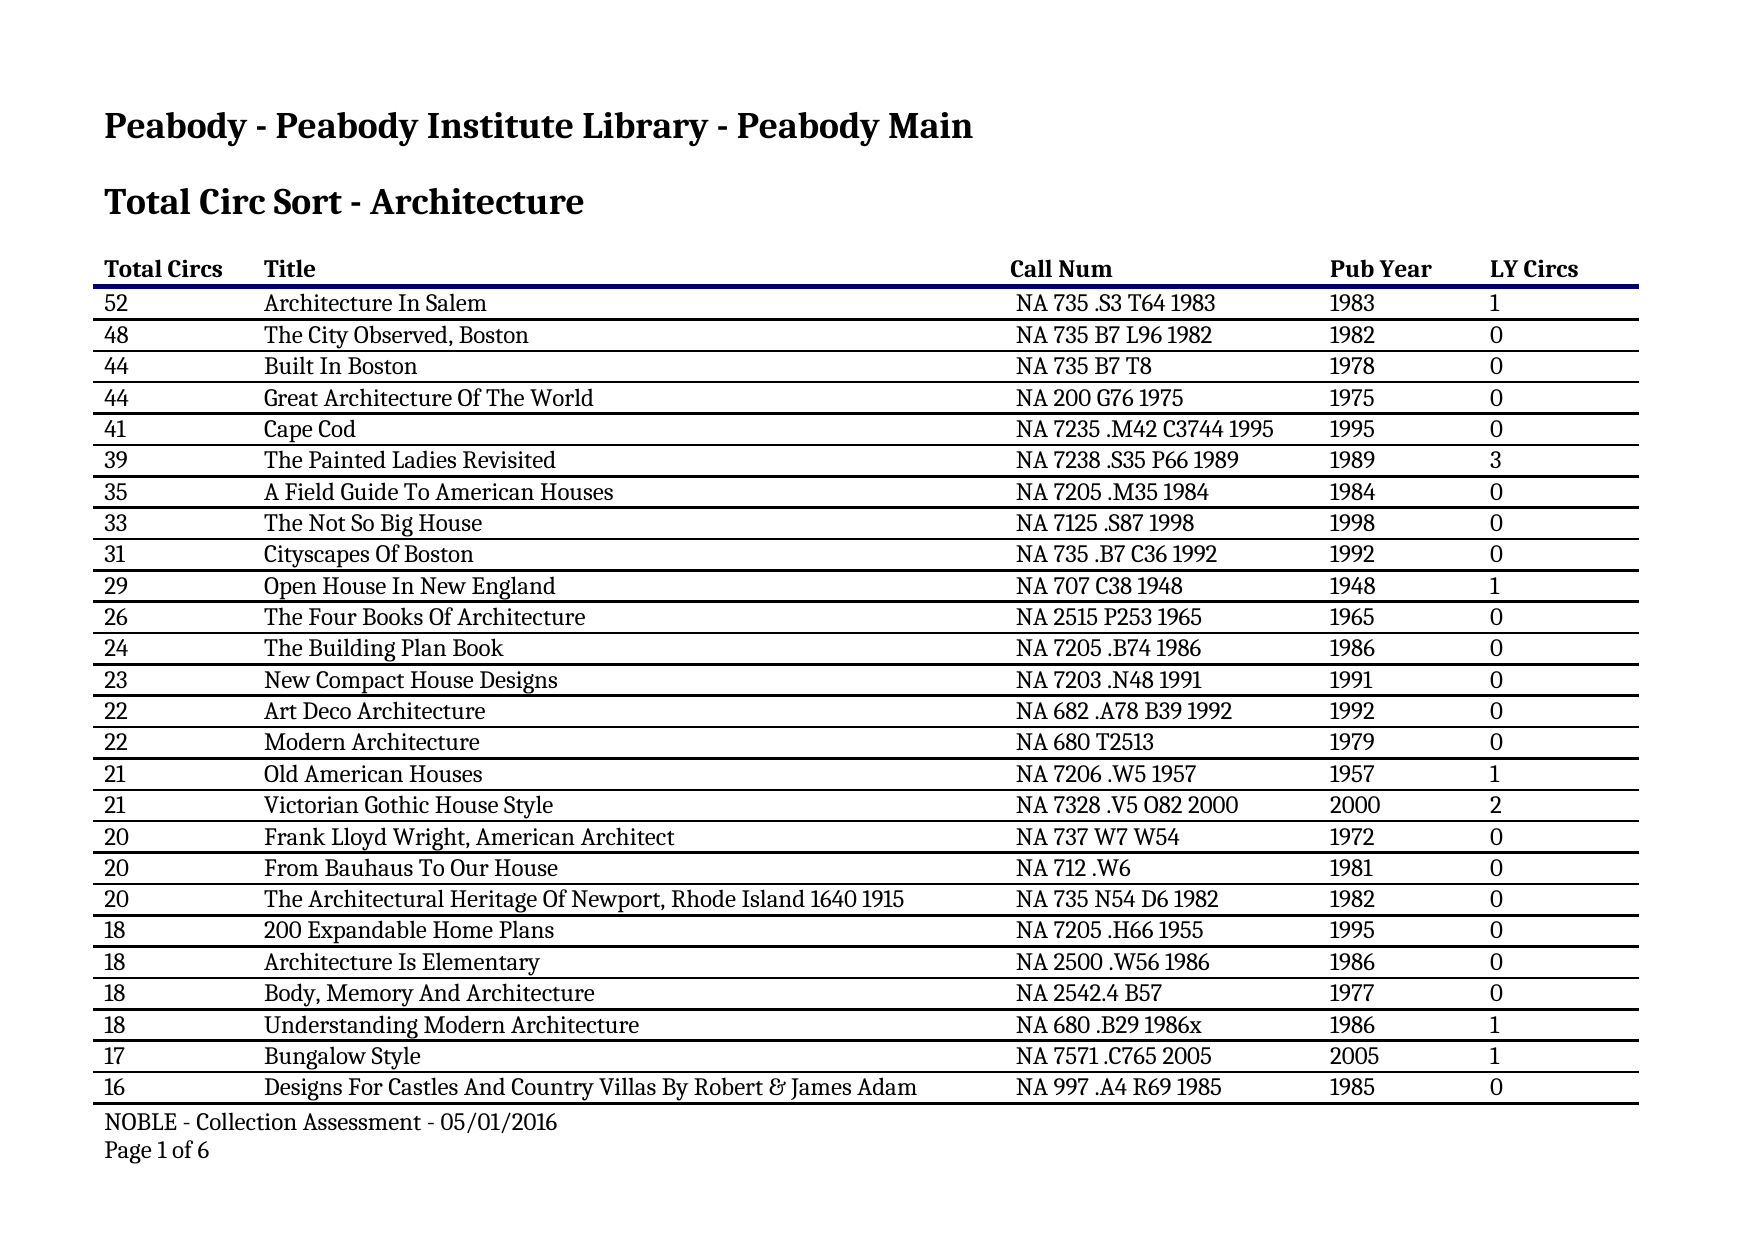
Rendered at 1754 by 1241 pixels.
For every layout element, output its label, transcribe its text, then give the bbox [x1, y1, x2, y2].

table_cell NA 680 T2513 [999, 728, 1319, 757]
table_cell 0 [1479, 854, 1638, 882]
table_header Pub Year [1319, 255, 1478, 284]
table_cell 0 [1479, 728, 1638, 757]
table_cell Understanding Modern Architecture [253, 1011, 999, 1039]
table_cell Architecture Is Elementary [253, 948, 999, 977]
table_cell 18 [93, 979, 253, 1008]
table_cell 1965 [1319, 603, 1478, 632]
text Total Circ Sort - Architecture [104, 181, 1650, 224]
table_cell Architecture In Salem [253, 289, 999, 318]
table_cell 1 [1479, 760, 1638, 788]
table_cell Open House In New England [253, 572, 999, 600]
table_cell The Painted Ladies Revisited [253, 446, 999, 475]
table_cell 0 [1479, 885, 1638, 914]
table_cell Designs For Castles And Country Villas By Robert & James Adam [253, 1073, 999, 1102]
table_cell Old American Houses [253, 760, 999, 788]
table_cell NA 2500 .W56 1986 [999, 948, 1319, 977]
table_cell 1986 [1319, 948, 1478, 977]
table_cell Frank Lloyd Wright, American Architect [253, 822, 999, 851]
table_cell 1991 [1319, 666, 1478, 694]
table_cell 35 [93, 478, 253, 506]
table_cell NA 737 W7 W54 [999, 822, 1319, 851]
table_cell Cape Cod [253, 415, 999, 443]
table_cell 2000 [1319, 791, 1478, 820]
table_cell NA 7238 .S35 P66 1989 [999, 446, 1319, 475]
table_cell Cityscapes Of Boston [253, 540, 999, 569]
table_cell 0 [1479, 697, 1638, 726]
table_cell 0 [1479, 415, 1638, 443]
table_cell 0 [1479, 603, 1638, 632]
table_cell NA 735 .S3 T64 1983 [999, 289, 1319, 318]
table_cell 26 [93, 603, 253, 632]
table_cell 1 [1479, 1011, 1638, 1039]
table_cell A Field Guide To American Houses [253, 478, 999, 506]
table_cell NA 7205 .B74 1986 [999, 634, 1319, 663]
table_cell 0 [1479, 948, 1638, 977]
table_cell Art Deco Architecture [253, 697, 999, 726]
table_cell New Compact House Designs [253, 666, 999, 694]
table_cell 29 [93, 572, 253, 600]
table_cell 1992 [1319, 697, 1478, 726]
table_cell NA 735 B7 T8 [999, 352, 1319, 381]
table_cell 1981 [1319, 854, 1478, 882]
table_cell NA 735 N54 D6 1982 [999, 885, 1319, 914]
table_cell 1986 [1319, 634, 1478, 663]
table_cell 1 [1479, 289, 1638, 318]
table_cell 1985 [1319, 1073, 1478, 1102]
table_cell 1989 [1319, 446, 1478, 475]
table_cell The Not So Big House [253, 509, 999, 538]
table_cell NA 7206 .W5 1957 [999, 760, 1319, 788]
table_cell 1992 [1319, 540, 1478, 569]
table_cell 0 [1479, 321, 1638, 349]
table_cell 18 [93, 917, 253, 945]
table_cell 0 [1479, 979, 1638, 1008]
table_header Title [253, 255, 999, 284]
table_header Call Num [999, 255, 1319, 284]
table_cell 1982 [1319, 885, 1478, 914]
table_cell 1957 [1319, 760, 1478, 788]
table_cell 31 [93, 540, 253, 569]
table_cell 3 [1479, 446, 1638, 475]
table_cell 33 [93, 509, 253, 538]
table_cell 1 [1479, 1042, 1638, 1071]
table_cell 22 [93, 728, 253, 757]
table_cell Modern Architecture [253, 728, 999, 757]
table_cell NA 735 B7 L96 1982 [999, 321, 1319, 349]
table_cell 0 [1479, 634, 1638, 663]
table_cell 1948 [1319, 572, 1478, 600]
table_cell 48 [93, 321, 253, 349]
table_cell 2005 [1319, 1042, 1478, 1071]
table_cell 0 [1479, 666, 1638, 694]
table_cell NA 200 G76 1975 [999, 383, 1319, 412]
table_cell 1986 [1319, 1011, 1478, 1039]
table_cell NA 7205 .H66 1955 [999, 917, 1319, 945]
table_cell 20 [93, 885, 253, 914]
table_cell NA 7235 .M42 C3744 1995 [999, 415, 1319, 443]
table_cell 1984 [1319, 478, 1478, 506]
table_cell 2 [1479, 791, 1638, 820]
table_cell 0 [1479, 478, 1638, 506]
table_cell Built In Boston [253, 352, 999, 381]
table_cell 44 [93, 383, 253, 412]
table_cell NA 735 .B7 C36 1992 [999, 540, 1319, 569]
table_cell 1975 [1319, 383, 1478, 412]
table_cell 200 Expandable Home Plans [253, 917, 999, 945]
table_cell NA 712 .W6 [999, 854, 1319, 882]
table_cell 1983 [1319, 289, 1478, 318]
table_cell Great Architecture Of The World [253, 383, 999, 412]
table_cell The Architectural Heritage Of Newport, Rhode Island 1640 1915 [253, 885, 999, 914]
table_cell 0 [1479, 1073, 1638, 1102]
table_cell 18 [93, 948, 253, 977]
table_cell 1995 [1319, 917, 1478, 945]
table_cell NA 680 .B29 1986x [999, 1011, 1319, 1039]
text Peabody - Peabody Institute Library - Peabody Main [104, 105, 1650, 148]
table_cell From Bauhaus To Our House [253, 854, 999, 882]
table_cell 23 [93, 666, 253, 694]
table_cell 17 [93, 1042, 253, 1071]
table_cell NA 7125 .S87 1998 [999, 509, 1319, 538]
table_cell 0 [1479, 352, 1638, 381]
table_cell NA 7203 .N48 1991 [999, 666, 1319, 694]
table_cell Bungalow Style [253, 1042, 999, 1071]
table_cell The City Observed, Boston [253, 321, 999, 349]
table_cell NA 707 C38 1948 [999, 572, 1319, 600]
table_cell NA 682 .A78 B39 1992 [999, 697, 1319, 726]
table_cell NA 7328 .V5 O82 2000 [999, 791, 1319, 820]
table_header Total Circs [93, 255, 253, 284]
table_cell 52 [93, 289, 253, 318]
table_cell 20 [93, 854, 253, 882]
table_cell Victorian Gothic House Style [253, 791, 999, 820]
table_cell 22 [93, 697, 253, 726]
table_cell 20 [93, 822, 253, 851]
table_cell 0 [1479, 822, 1638, 851]
table_cell 0 [1479, 540, 1638, 569]
table_cell 1978 [1319, 352, 1478, 381]
table_cell 1998 [1319, 509, 1478, 538]
table_cell 1972 [1319, 822, 1478, 851]
table_cell 24 [93, 634, 253, 663]
table_cell 0 [1479, 917, 1638, 945]
table_cell 1995 [1319, 415, 1478, 443]
table_cell 0 [1479, 383, 1638, 412]
table_header LY Circs [1479, 255, 1638, 284]
table_cell 39 [93, 446, 253, 475]
table_cell Body, Memory And Architecture [253, 979, 999, 1008]
table_cell 41 [93, 415, 253, 443]
table_cell 16 [93, 1073, 253, 1102]
table_cell NA 7571 .C765 2005 [999, 1042, 1319, 1071]
table_cell 21 [93, 760, 253, 788]
table_cell The Building Plan Book [253, 634, 999, 663]
table_cell NA 2515 P253 1965 [999, 603, 1319, 632]
table_cell 1982 [1319, 321, 1478, 349]
table_cell 1979 [1319, 728, 1478, 757]
table_cell NA 7205 .M35 1984 [999, 478, 1319, 506]
table_cell NA 2542.4 B57 [999, 979, 1319, 1008]
table_cell 21 [93, 791, 253, 820]
table_cell 18 [93, 1011, 253, 1039]
table_cell The Four Books Of Architecture [253, 603, 999, 632]
table_cell NA 997 .A4 R69 1985 [999, 1073, 1319, 1102]
table_cell 0 [1479, 509, 1638, 538]
table_cell 1977 [1319, 979, 1478, 1008]
table_cell 1 [1479, 572, 1638, 600]
table_cell 44 [93, 352, 253, 381]
